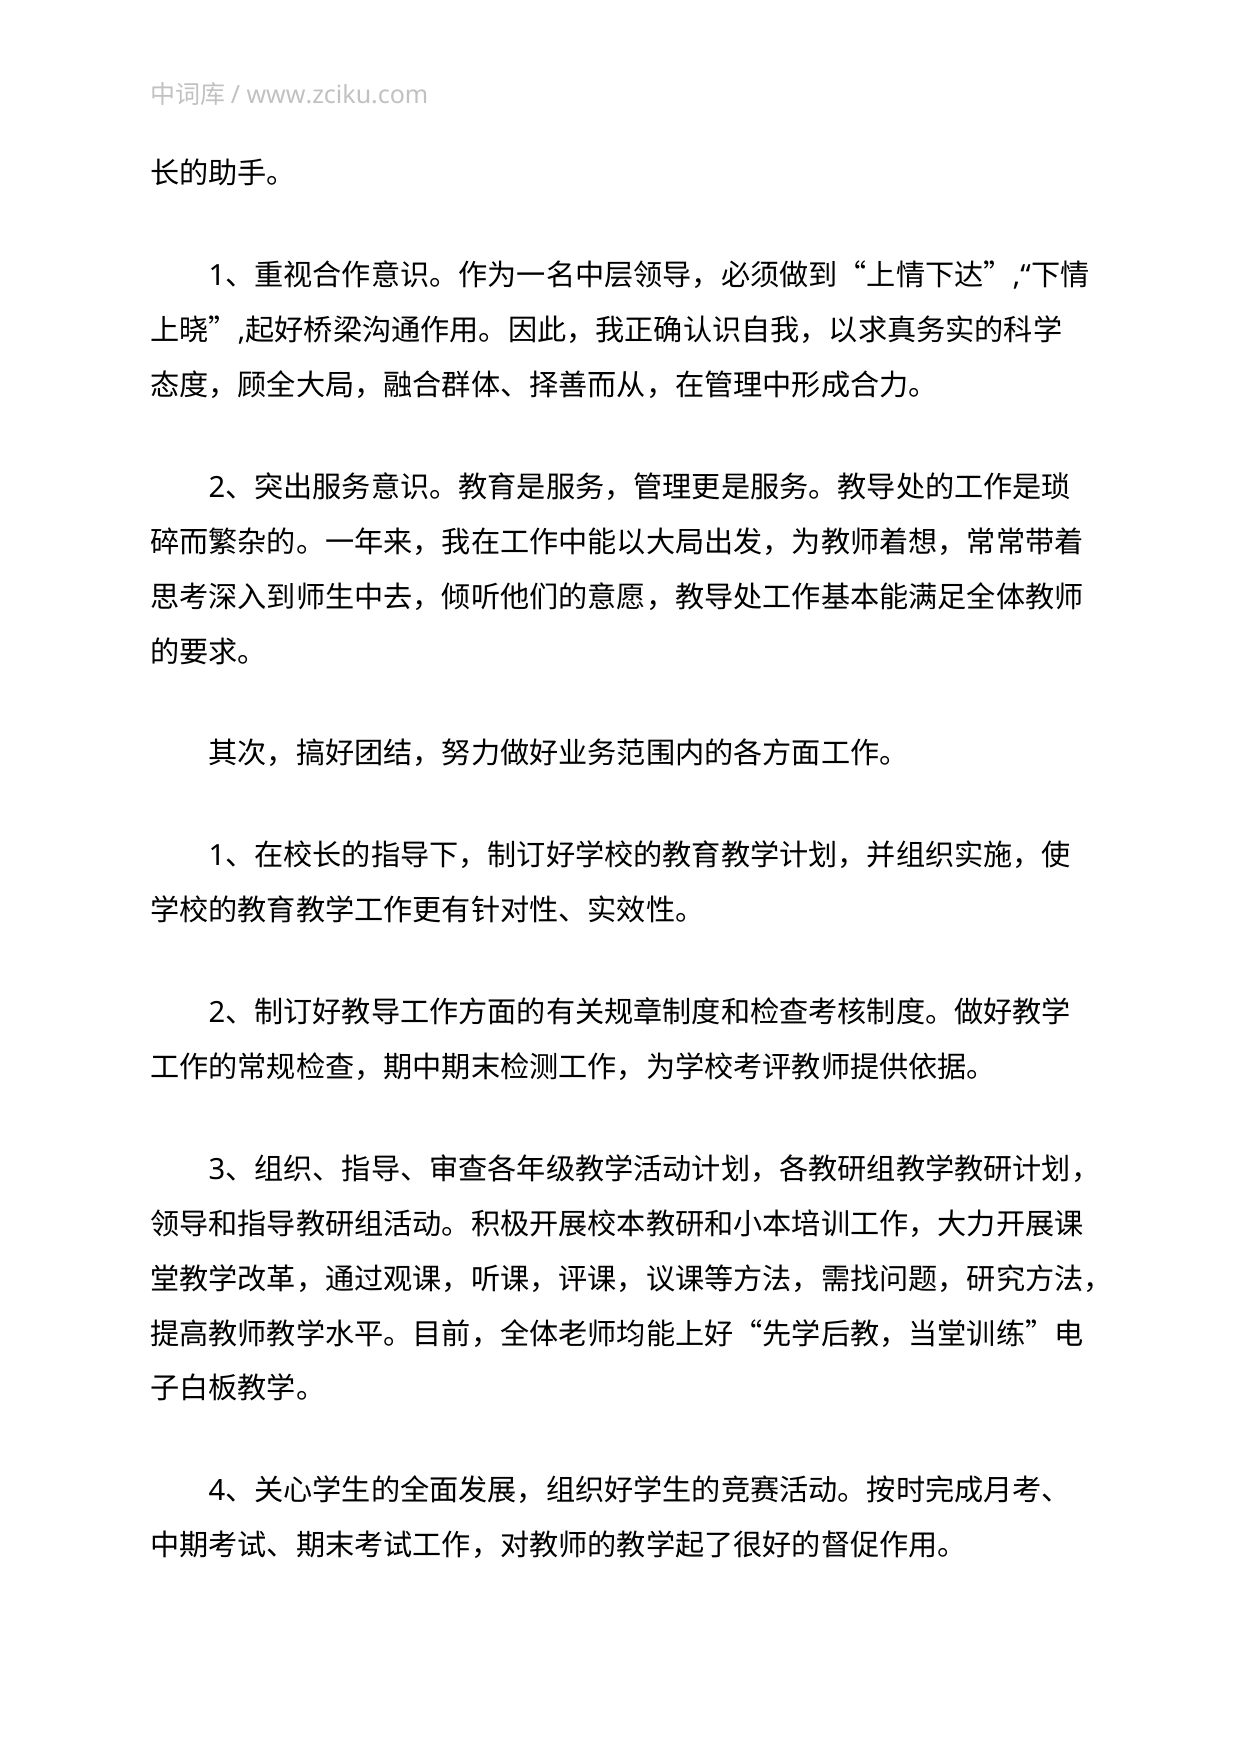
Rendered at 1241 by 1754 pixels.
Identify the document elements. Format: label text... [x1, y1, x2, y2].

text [150, 150, 1090, 192]
text 1、重视合作意识。作为一名中层领导，必须做到“上情下达”,“下情上晓”,起好桥梁沟通作用。因此，我正确认识自我，以求真务实的科学态度，顾全大局，融合群体、择善而从，在管理中形成合力。 [150, 252, 1090, 404]
text 其次，搞好团结，努力做好业务范围内的各方面工作。 [150, 730, 1090, 772]
text 4、关心学生的全面发展，组织好学生的竞赛活动。按时完成月考、中期考试、期末考试工作，对教师的教学起了很好的督促作用。 [150, 1467, 1090, 1564]
text 2、制订好教导工作方面的有关规章制度和检查考核制度。做好教学工作的常规检查，期中期末检测工作，为学校考评教师提供依据。 [150, 989, 1090, 1086]
text 3、组织、指导、审查各年级教学活动计划，各教研组教学教研计划，领导和指导教研组活动。积极开展校本教研和小本培训工作，大力开展课堂教学改革，通过观课，听课，评课，议课等方法，需找问题，研究方法，提高教师教学水平。目前，全体老师均能上好“先学后教，当堂训练”电子白板教学。 [150, 1145, 1090, 1407]
text 2、突出服务意识。教育是服务，管理更是服务。教导处的工作是琐碎而繁杂的。一年来，我在工作中能以大局出发，为教师着想，常常带着思考深入到师生中去，倾听他们的意愿，教导处工作基本能满足全体教师的要求。 [150, 463, 1090, 671]
text 1、在校长的指导下，制订好学校的教育教学计划，并组织实施，使学校的教育教学工作更有针对性、实效性。 [150, 832, 1090, 929]
